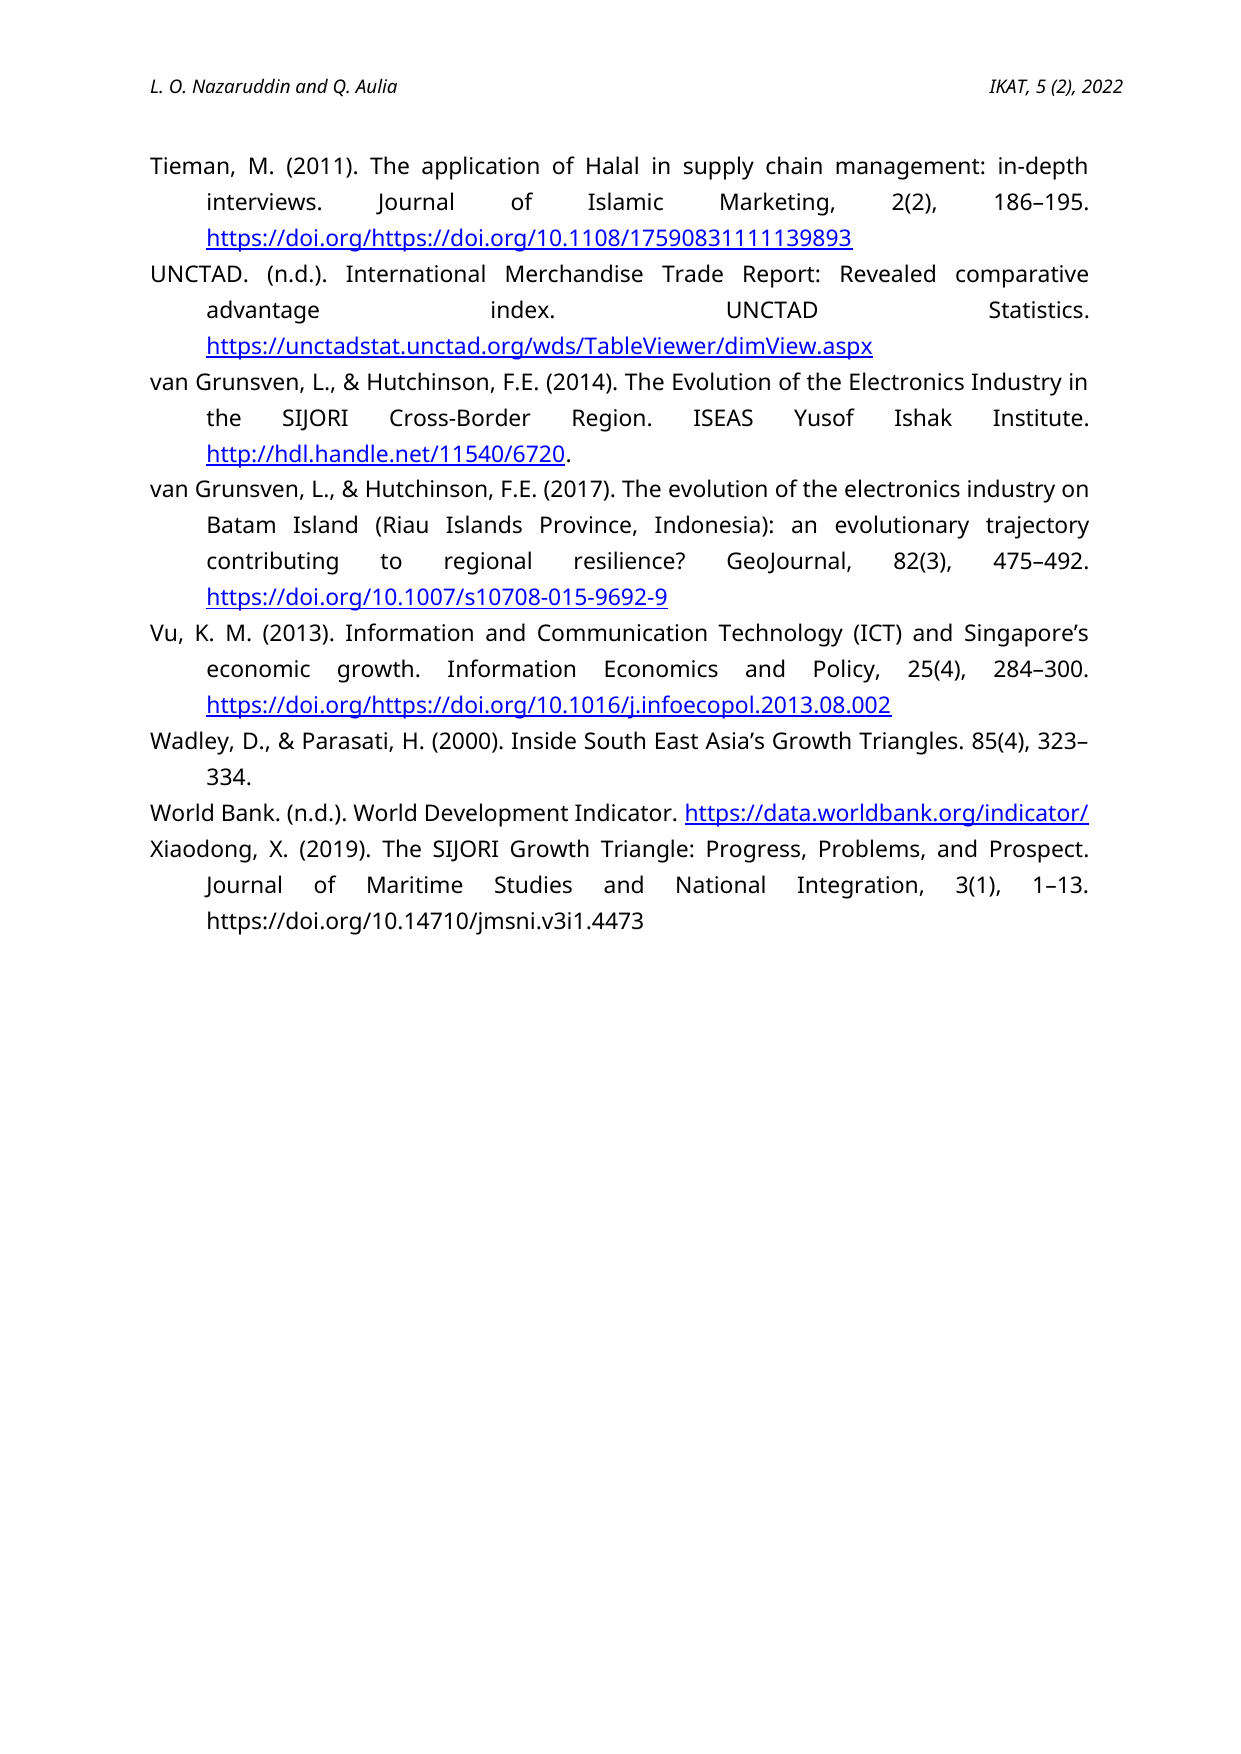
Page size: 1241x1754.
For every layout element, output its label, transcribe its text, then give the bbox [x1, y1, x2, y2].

text UNCTAD. (n.d.). International Merchandise Trade Report: Revealed comparative advantage index. UNCTAD Statistics. https://unctadstat.unctad.org/wds/TableViewer/dimView.aspx [150, 258, 1090, 361]
text van Grunsven, L., & Hutchinson, F.E. (2014). The Evolution of the Electronics Industry in the SIJORI Cross-Border Region. ISEAS Yusof Ishak Institute. http://hdl.handle.net/11540/6720. [150, 366, 1090, 469]
text Wadley, D., & Parasati, H. (2000). Inside South East Asia’s Growth Triangles. 85(4), 323–334. [150, 725, 1090, 792]
text Xiaodong, X. (2019). The SIJORI Growth Triangle: Progress, Problems, and Prospect. Journal of Maritime Studies and National Integration, 3(1), 1–13. https://doi.org/10.14710/jmsni.v3i1.4473 [150, 833, 1090, 936]
text Vu, K. M. (2013). Information and Communication Technology (ICT) and Singapore’s economic growth. Information Economics and Policy, 25(4), 284–300. https://doi.org/https://doi.org/10.1016/j.infoecopol.2013.08.002 [150, 617, 1090, 720]
text Tieman, M. (2011). The application of Halal in supply chain management: in‐depth interviews. Journal of Islamic Marketing, 2(2), 186–195. https://doi.org/https://doi.org/10.1108/17590831111139893 [150, 150, 1090, 253]
text van Grunsven, L., & Hutchinson, F.E. (2017). The evolution of the electronics industry on Batam Island (Riau Islands Province, Indonesia): an evolutionary trajectory contributing to regional resilience? GeoJournal, 82(3), 475–492. https://doi.org/10.1007/s10708-015-9692-9 [150, 473, 1090, 612]
text World Bank. (n.d.). World Development Indicator. https://data.worldbank.org/indicator/ [150, 797, 1090, 828]
